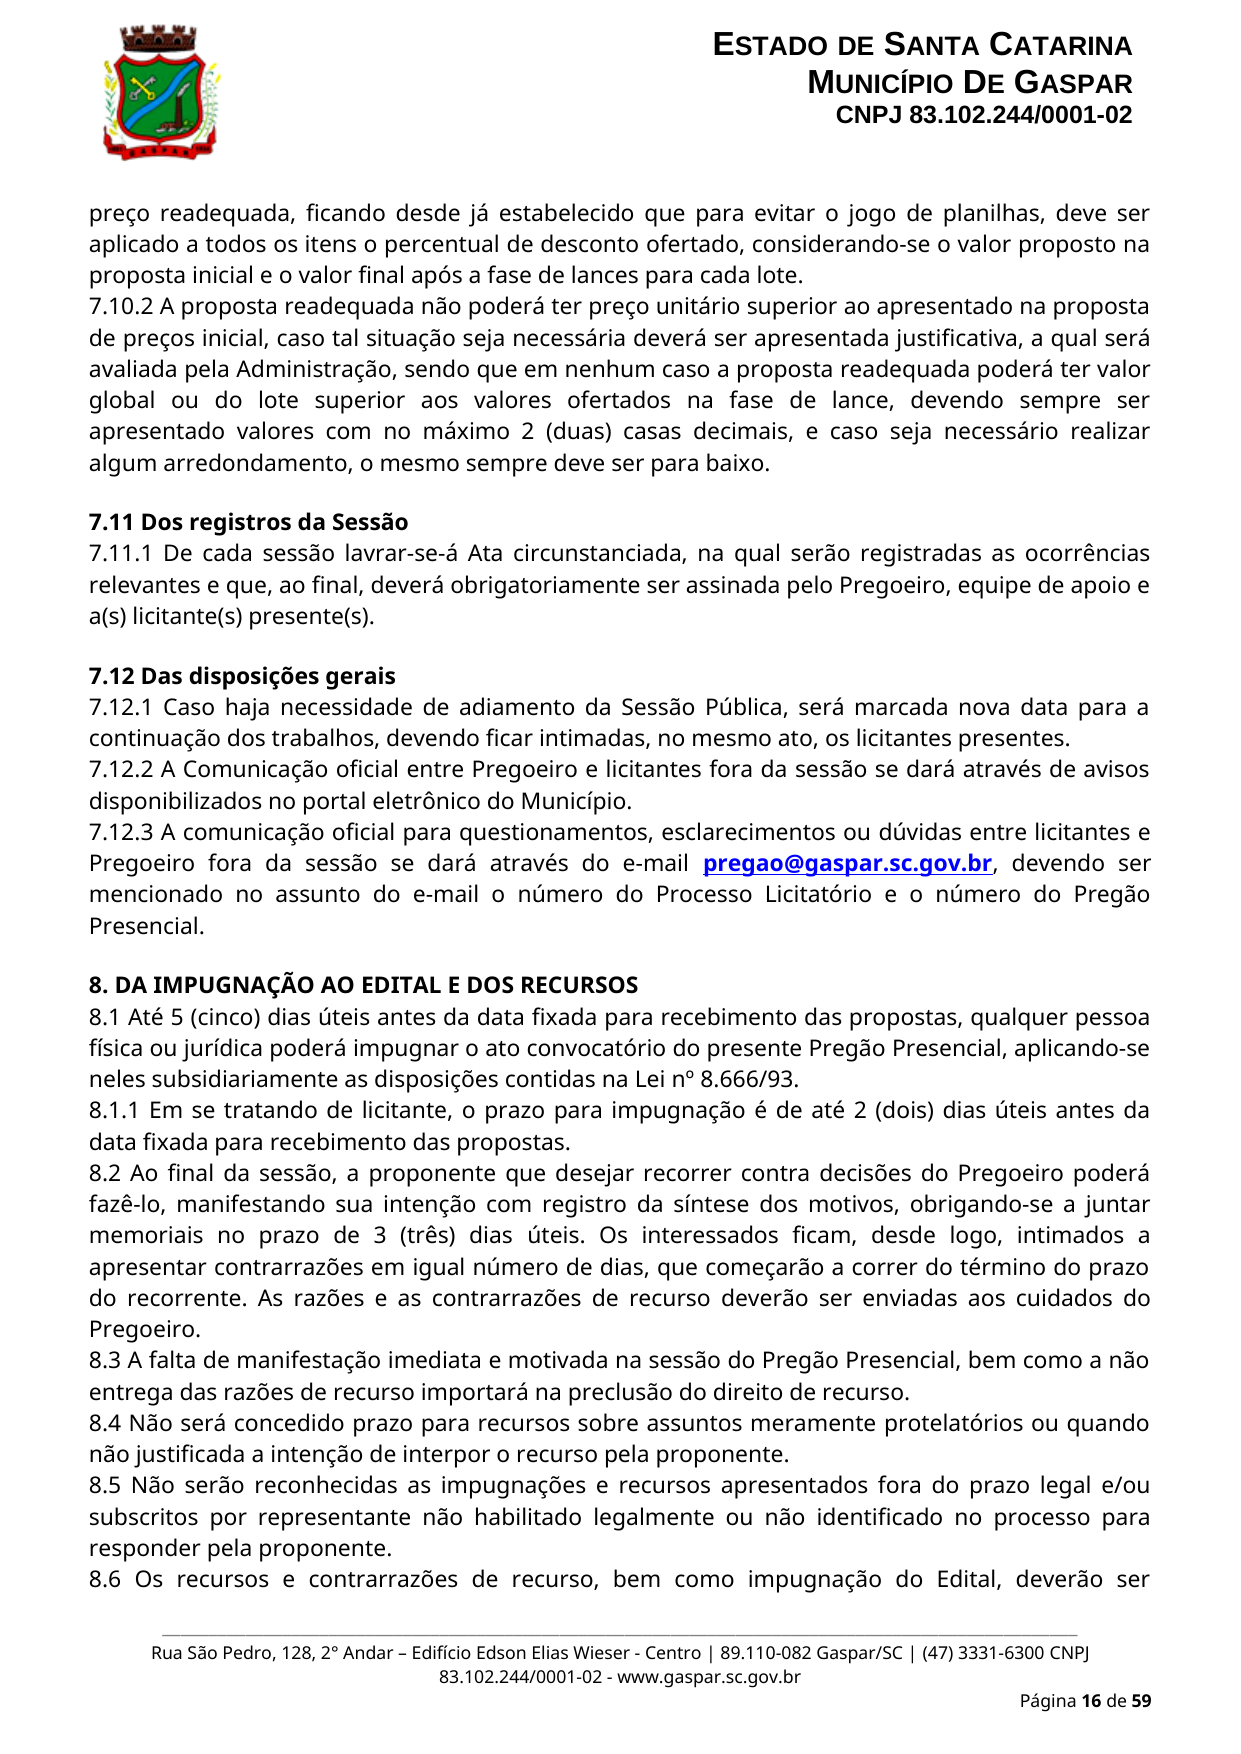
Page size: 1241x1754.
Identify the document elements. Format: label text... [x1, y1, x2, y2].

text 8. DA IMPUGNAÇÃO AO EDITAL E DOS RECURSOS [89, 969, 1152, 1001]
text 7.10.2 A proposta readequada não poderá ter preço unitário superior ao apresentado na proposta de preços inicial, caso tal situação seja necessária deverá ser apresentada justificativa, a qual será avaliada pela Administração, sendo que em nenhum caso a proposta readequada poderá ter valor global ou do lote superior aos valores ofertados na fase de lance, devendo sempre ser apresentado valores com no máximo 2 (duas) casas decimais, e caso seja necessário realizar algum arredondamento, o mesmo sempre deve ser para baixo. [89, 290, 1152, 478]
text 7.12.2 A Comunicação oficial entre Pregoeiro e licitantes fora da sessão se dará através de avisos disponibilizados no portal eletrônico do Município. [89, 753, 1152, 816]
text 7.12.3 A comunicação oficial para questionamentos, esclarecimentos ou dúvidas entre licitantes e Pregoeiro fora da sessão se dará através do e-mail pregao@gaspar.sc.gov.br, devendo ser mencionado no assunto do e-mail o número do Processo Licitatório e o número do Pregão Presencial. [89, 816, 1152, 941]
text 7.11 Dos registros da Sessão [89, 506, 1152, 537]
text 7.11.1 De cada sessão lavrar-se-á Ata circunstanciada, na qual serão registradas as ocorrências relevantes e que, ao final, deverá obrigatoriamente ser assinada pelo Pregoeiro, equipe de apoio e a(s) licitante(s) presente(s). [89, 537, 1152, 631]
text 8.1.1 Em se tratando de licitante, o prazo para impugnação é de até 2 (dois) dias úteis antes da data fixada para recebimento das propostas. [89, 1094, 1152, 1157]
text 8.2 Ao final da sessão, a proponente que desejar recorrer contra decisões do Pregoeiro poderá fazê-lo, manifestando sua intenção com registro da síntese dos motivos, obrigando-se a juntar memoriais no prazo de 3 (três) dias úteis. Os interessados ficam, desde logo, intimados a apresentar contrarrazões em igual número de dias, que começarão a correr do término do prazo do recorrente. As razões e as contrarrazões de recurso deverão ser enviadas aos cuidados do Pregoeiro. [89, 1157, 1152, 1344]
text 8.1 Até 5 (cinco) dias úteis antes da data fixada para recebimento das propostas, qualquer pessoa física ou jurídica poderá impugnar o ato convocatório do presente Pregão Presencial, aplicando-se neles subsidiariamente as disposições contidas na Lei nº 8.666/93. [89, 1001, 1152, 1094]
text 8.4 Não será concedido prazo para recursos sobre assuntos meramente protelatórios ou quando não justificada a intenção de interpor o recurso pela proponente. [89, 1407, 1152, 1469]
text 8.3 A falta de manifestação imediata e motivada na sessão do Pregão Presencial, bem como a não entrega das razões de recurso importará na preclusão do direito de recurso. [89, 1344, 1152, 1407]
text 7.12 Das disposições gerais [89, 659, 1152, 691]
text 8.5 Não serão reconhecidas as impugnações e recursos apresentados fora do prazo legal e/ou subscritos por representante não habilitado legalmente ou não identificado no processo para responder pela proponente. [89, 1469, 1152, 1563]
text 7.12.1 Caso haja necessidade de adiamento da Sessão Pública, será marcada nova data para a continuação dos trabalhos, devendo ficar intimadas, no mesmo ato, os licitantes presentes. [89, 691, 1152, 753]
picture [100, 23, 226, 163]
